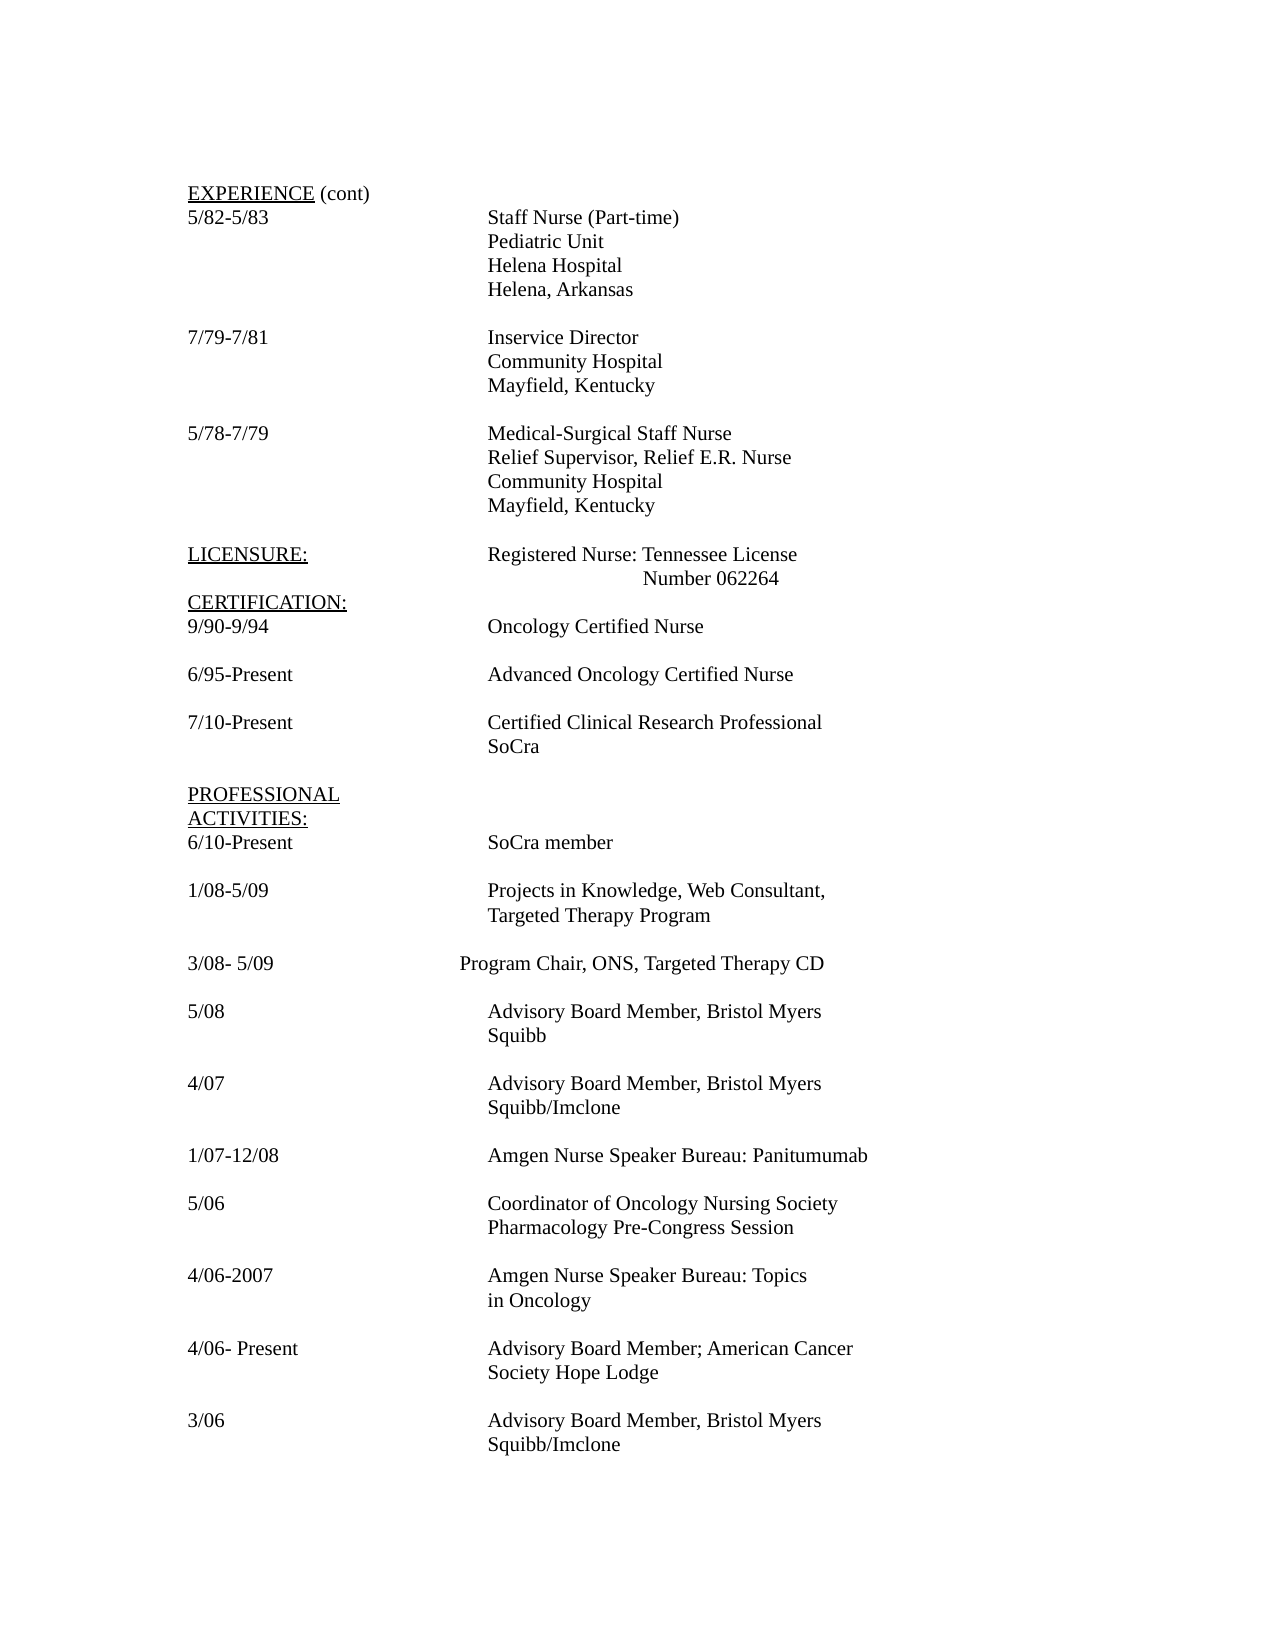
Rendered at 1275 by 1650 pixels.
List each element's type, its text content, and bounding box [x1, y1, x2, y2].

text Pharmacology Pre-Congress Session [187, 1215, 1087, 1239]
text 6/10-Present SoCra member [187, 830, 1087, 854]
text 3/06 Advisory Board Member, Bristol Myers [187, 1408, 1087, 1432]
text 6/95-Present Advanced Oncology Certified Nurse [187, 662, 1087, 686]
text 1/07-12/08 Amgen Nurse Speaker Bureau: Panitumumab [187, 1143, 1087, 1167]
text Pediatric Unit [187, 229, 1087, 253]
text 9/90-9/94 Oncology Certified Nurse [187, 614, 1087, 638]
text 7/79-7/81 Inservice Director [187, 325, 1087, 349]
text 5/82-5/83 Staff Nurse (Part-time) [187, 205, 1087, 229]
text CERTIFICATION: [187, 590, 1087, 614]
text Community Hospital [187, 349, 1087, 373]
text in Oncology [187, 1287, 1087, 1312]
text 1/08-5/09 Projects in Knowledge, Web Consultant, [187, 878, 1087, 902]
text PROFESSIONAL [187, 782, 1087, 806]
text 4/07 Advisory Board Member, Bristol Myers [187, 1071, 1087, 1095]
text Helena, Arkansas [187, 277, 1087, 301]
text Society Hope Lodge [412, 1360, 1087, 1384]
text Mayfield, Kentucky [187, 493, 1087, 517]
text Squibb/Imclone [412, 1432, 1087, 1456]
text 7/10-Present Certified Clinical Research Professional [187, 710, 1087, 734]
text Helena Hospital [187, 253, 1087, 277]
text Number 062264 [187, 566, 1087, 590]
text 3/08- 5/09 Program Chair, ONS, Targeted Therapy CD [187, 951, 1087, 975]
text 4/06- Present Advisory Board Member; American Cancer [187, 1336, 1087, 1360]
text Squibb/Imclone [412, 1095, 1087, 1119]
text 5/08 Advisory Board Member, Bristol Myers [187, 999, 1087, 1023]
text SoCra [187, 734, 1087, 758]
text Community Hospital [187, 469, 1087, 493]
text Targeted Therapy Program [187, 902, 1087, 927]
text Mayfield, Kentucky [187, 373, 1087, 397]
text 5/06 Coordinator of Oncology Nursing Society [187, 1191, 1087, 1215]
text 5/78-7/79 Medical-Surgical Staff Nurse [187, 421, 1087, 445]
text ACTIVITIES: [187, 806, 1087, 830]
text EXPERIENCE (cont) [187, 181, 1087, 205]
text Relief Supervisor, Relief E.R. Nurse [187, 445, 1087, 469]
text LICENSURE: Registered Nurse: Tennessee License [187, 542, 1087, 566]
text Squibb [187, 1023, 1087, 1047]
text 4/06-2007 Amgen Nurse Speaker Bureau: Topics [187, 1263, 1087, 1287]
